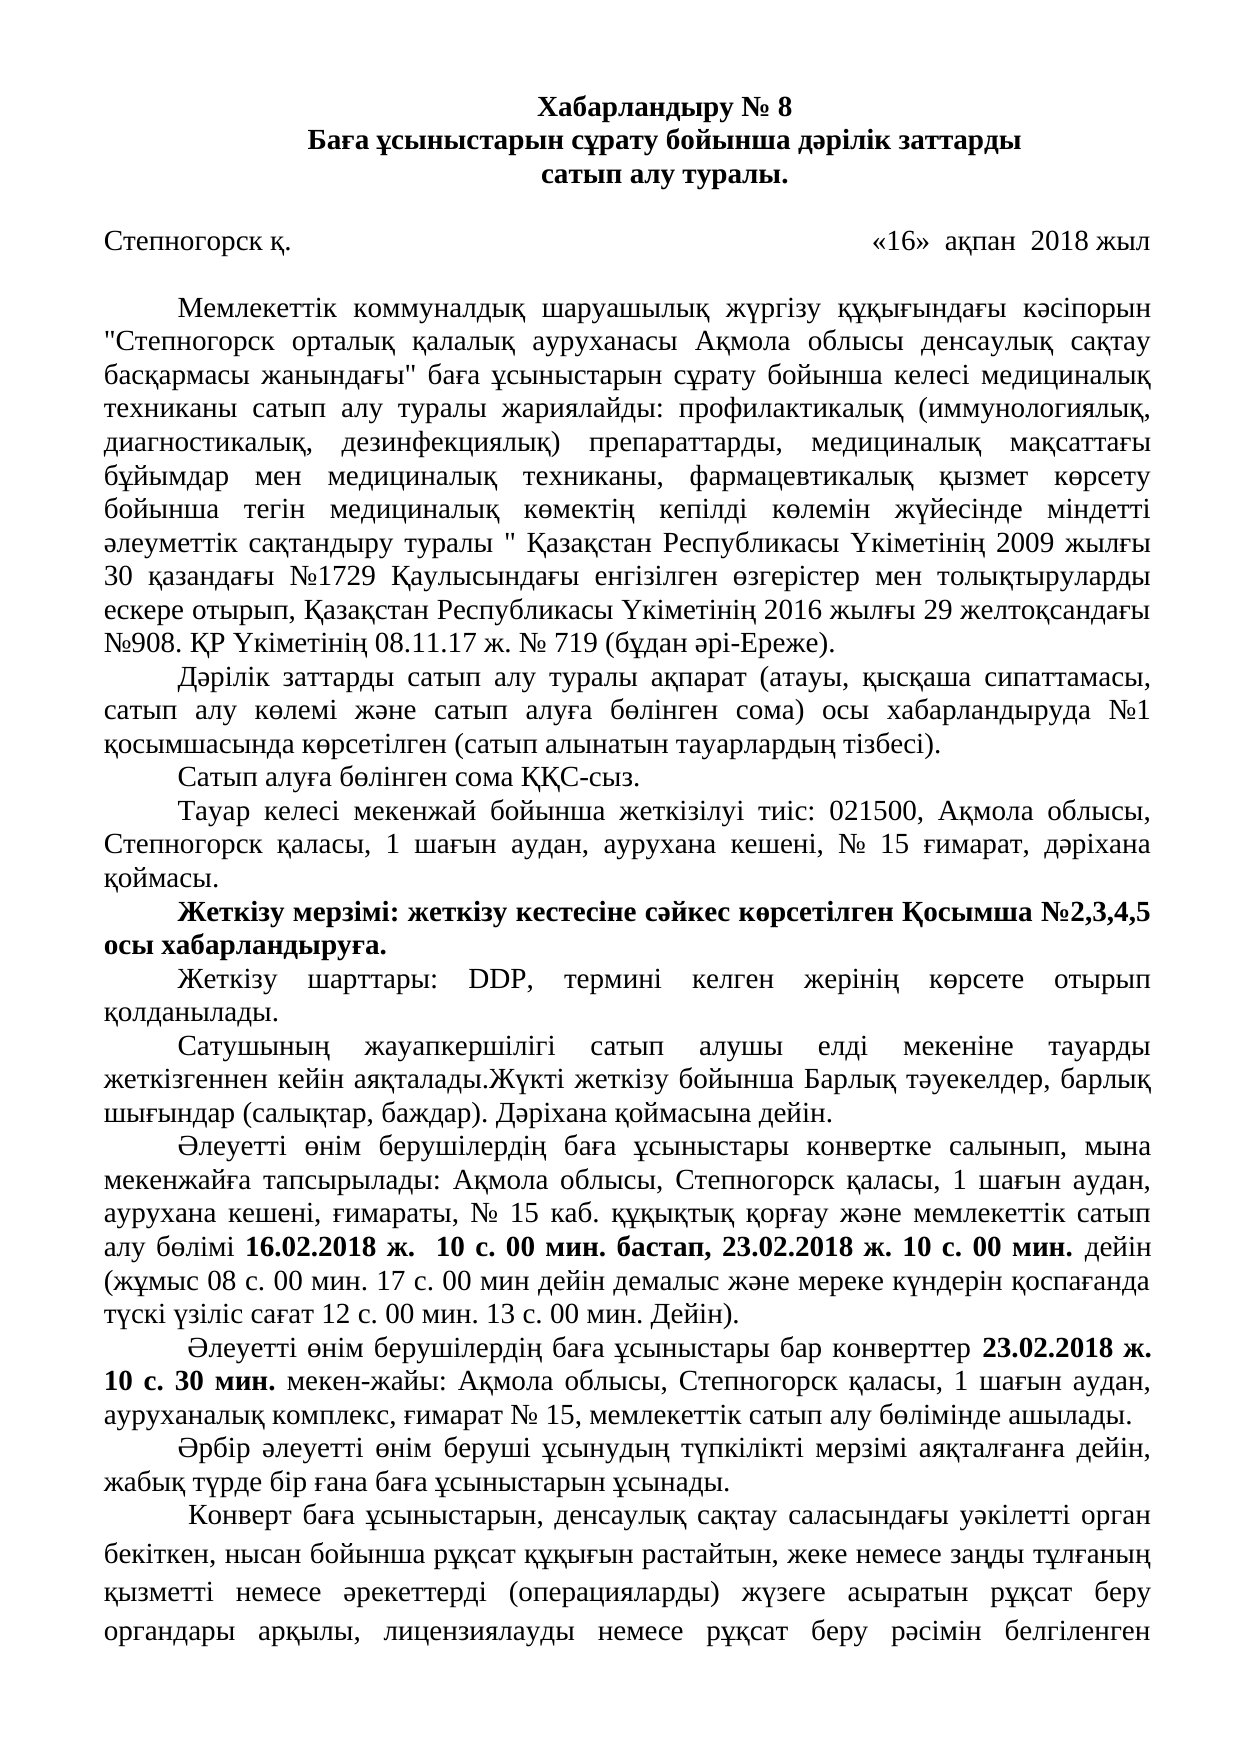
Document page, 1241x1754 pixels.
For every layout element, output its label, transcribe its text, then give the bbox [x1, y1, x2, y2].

text Әрбір әлеуетті өнім беруші ұсынудың түпкілікті мерзімі аяқталғанға дейін, жабық түрде бір ғана баға ұсыныстарын ұсынады. [103, 1430, 1152, 1497]
text Әлеуетті өнім берушілердің баға ұсыныстары бар конверттер 23.02.2018 ж. 10 с. 30 мин. мекен-жайы: Ақмола облысы, Степногорск қаласы, 1 шағын аудан, ауруханалық комплекс, ғимарат № 15, мемлекеттік сатып алу бөлімінде ашылады. [103, 1330, 1152, 1430]
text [103, 1497, 1152, 1647]
subtitle Баға ұсыныстарын сұрату бойынша дәрілік заттарды [103, 122, 1152, 156]
subtitle Хабарландыру № 8 [103, 89, 1152, 122]
text Жеткізу шарттары: DDP, термині келген жерінің көрсете отырып қолданылады. [103, 961, 1152, 1028]
text Сатып алуға бөлінген сома ҚҚС-сыз. [103, 759, 1152, 793]
text Тауар келесі мекенжай бойынша жеткізілуі тиіс: 021500, Ақмола облысы, Степногорск қаласы, 1 шағын аудан, аурухана кешені, № 15 ғимарат, дәріхана қоймасы. [103, 793, 1152, 894]
text Дәрілік заттарды сатып алу туралы ақпарат (атауы, қысқаша сипаттамасы, сатып алу көлемі және сатып алуға бөлінген сома) осы хабарландыруда №1 қосымшасында көрсетілген (сатып алынатын тауарлардың тізбесі). [103, 659, 1152, 759]
subtitle сатып алу туралы. [103, 156, 1152, 189]
text Әлеуетті өнім берушілердің баға ұсыныстары конвертке салынып, мына мекенжайға тапсырылады: Ақмола облысы, Степногорск қаласы, 1 шағын аудан, аурухана кешені, ғимараты, № 15 каб. құқықтық қорғау және мемлекеттік сатып алу бөлімі 16.02.2018 ж. 10 с. 00 мин. бастап, 23.02.2018 ж. 10 с. 00 мин. дейін (жұмыс 08 с. 00 мин. 17 с. 00 мин дейін демалыс және мереке күндерін қоспағанда түскі үзіліс сағат 12 с. 00 мин. 13 с. 00 мин. Дейін). [103, 1128, 1152, 1330]
text Степногорск қ. «16» ақпан 2018 жыл [103, 223, 1152, 256]
text Мемлекеттік коммуналдық шаруашылық жүргізу құқығындағы кәсіпорын "Степногорск орталық қалалық ауруханасы Ақмола облысы денсаулық сақтау басқармасы жанындағы" баға ұсыныстарын сұрату бойынша келесі медициналық техниканы сатып алу туралы жариялайды: профилактикалық (иммунологиялық, диагностикалық, дезинфекциялық) препараттарды, медициналық мақсаттағы бұйымдар мен медициналық техниканы, фармацевтикалық қызмет көрсету бойынша тегін медициналық көмектің кепілді көлемін жүйесінде міндетті әлеуметтік сақтандыру туралы " Қазақстан Республикасы Үкіметінің 2009 жылғы 30 қазандағы №1729 Қаулысындағы енгізілген өзгерістер мен толықтыруларды ескере отырып, Қазақстан Республикасы Үкіметінің 2016 жылғы 29 желтоқсандағы №908. ҚР Үкіметінің 08.11.17 ж. № 719 (бұдан әрі-Ереже). [103, 290, 1152, 659]
text Сатушының жауапкершілігі сатып алушы елді мекеніне тауарды жеткізгеннен кейін аяқталады.Жүкті жеткізу бойынша Барлық тәуекелдер, барлық шығындар (салықтар, баждар). Дәріхана қоймасына дейін. [103, 1028, 1152, 1128]
text Жеткізу мерзімі: жеткізу кестесіне сәйкес көрсетілген Қосымша №2,3,4,5 осы хабарландыруға. [103, 894, 1152, 961]
